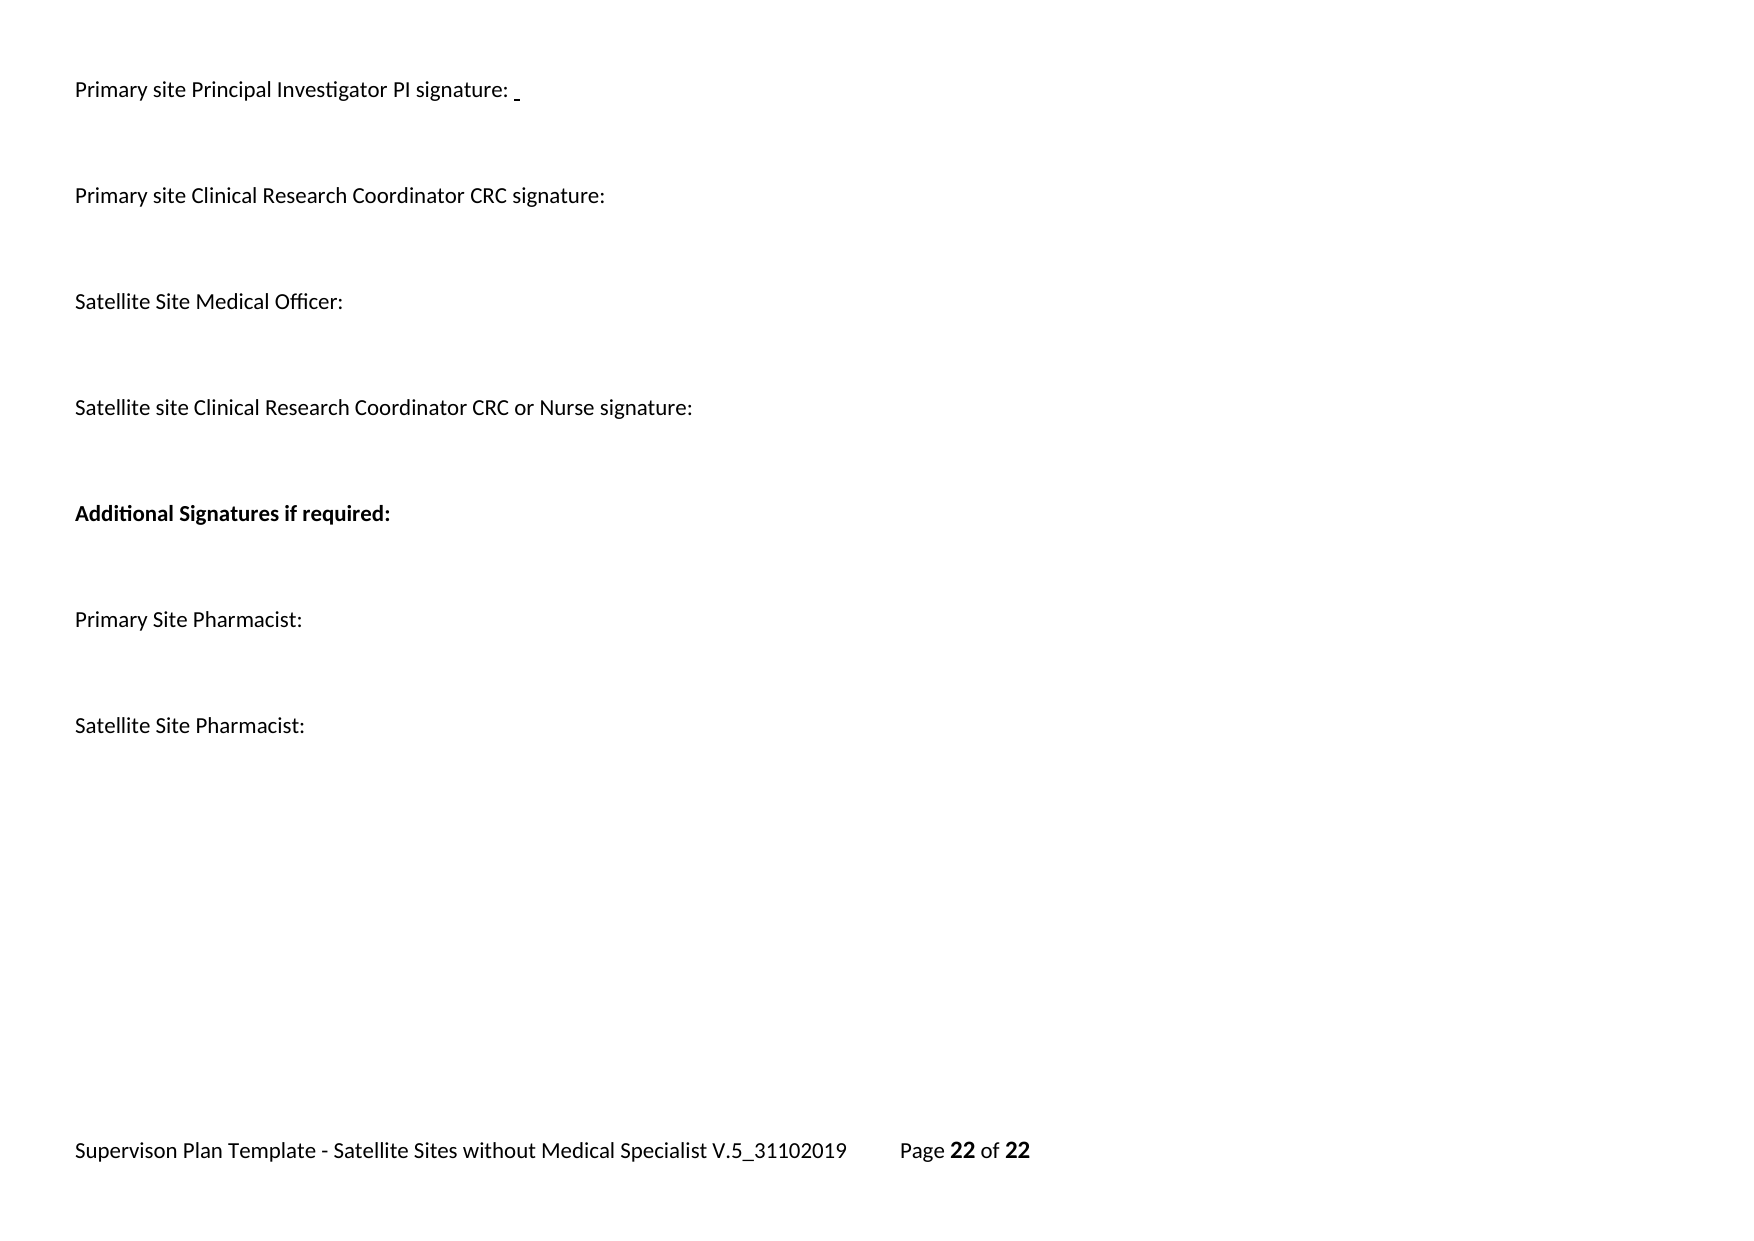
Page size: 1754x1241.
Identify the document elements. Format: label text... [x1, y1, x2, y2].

text Satellite Site Medical Officer: [75, 287, 1679, 315]
text Primary site Principal Investigator PI signature: [75, 75, 1679, 103]
text Additional Signatures if required: [75, 499, 1679, 527]
text Satellite Site Pharmacist: [75, 711, 1679, 739]
text Primary site Clinical Research Coordinator CRC signature: [75, 181, 1679, 209]
text Satellite site Clinical Research Coordinator CRC or Nurse signature: [75, 393, 1679, 421]
text Primary Site Pharmacist: [75, 605, 1679, 633]
